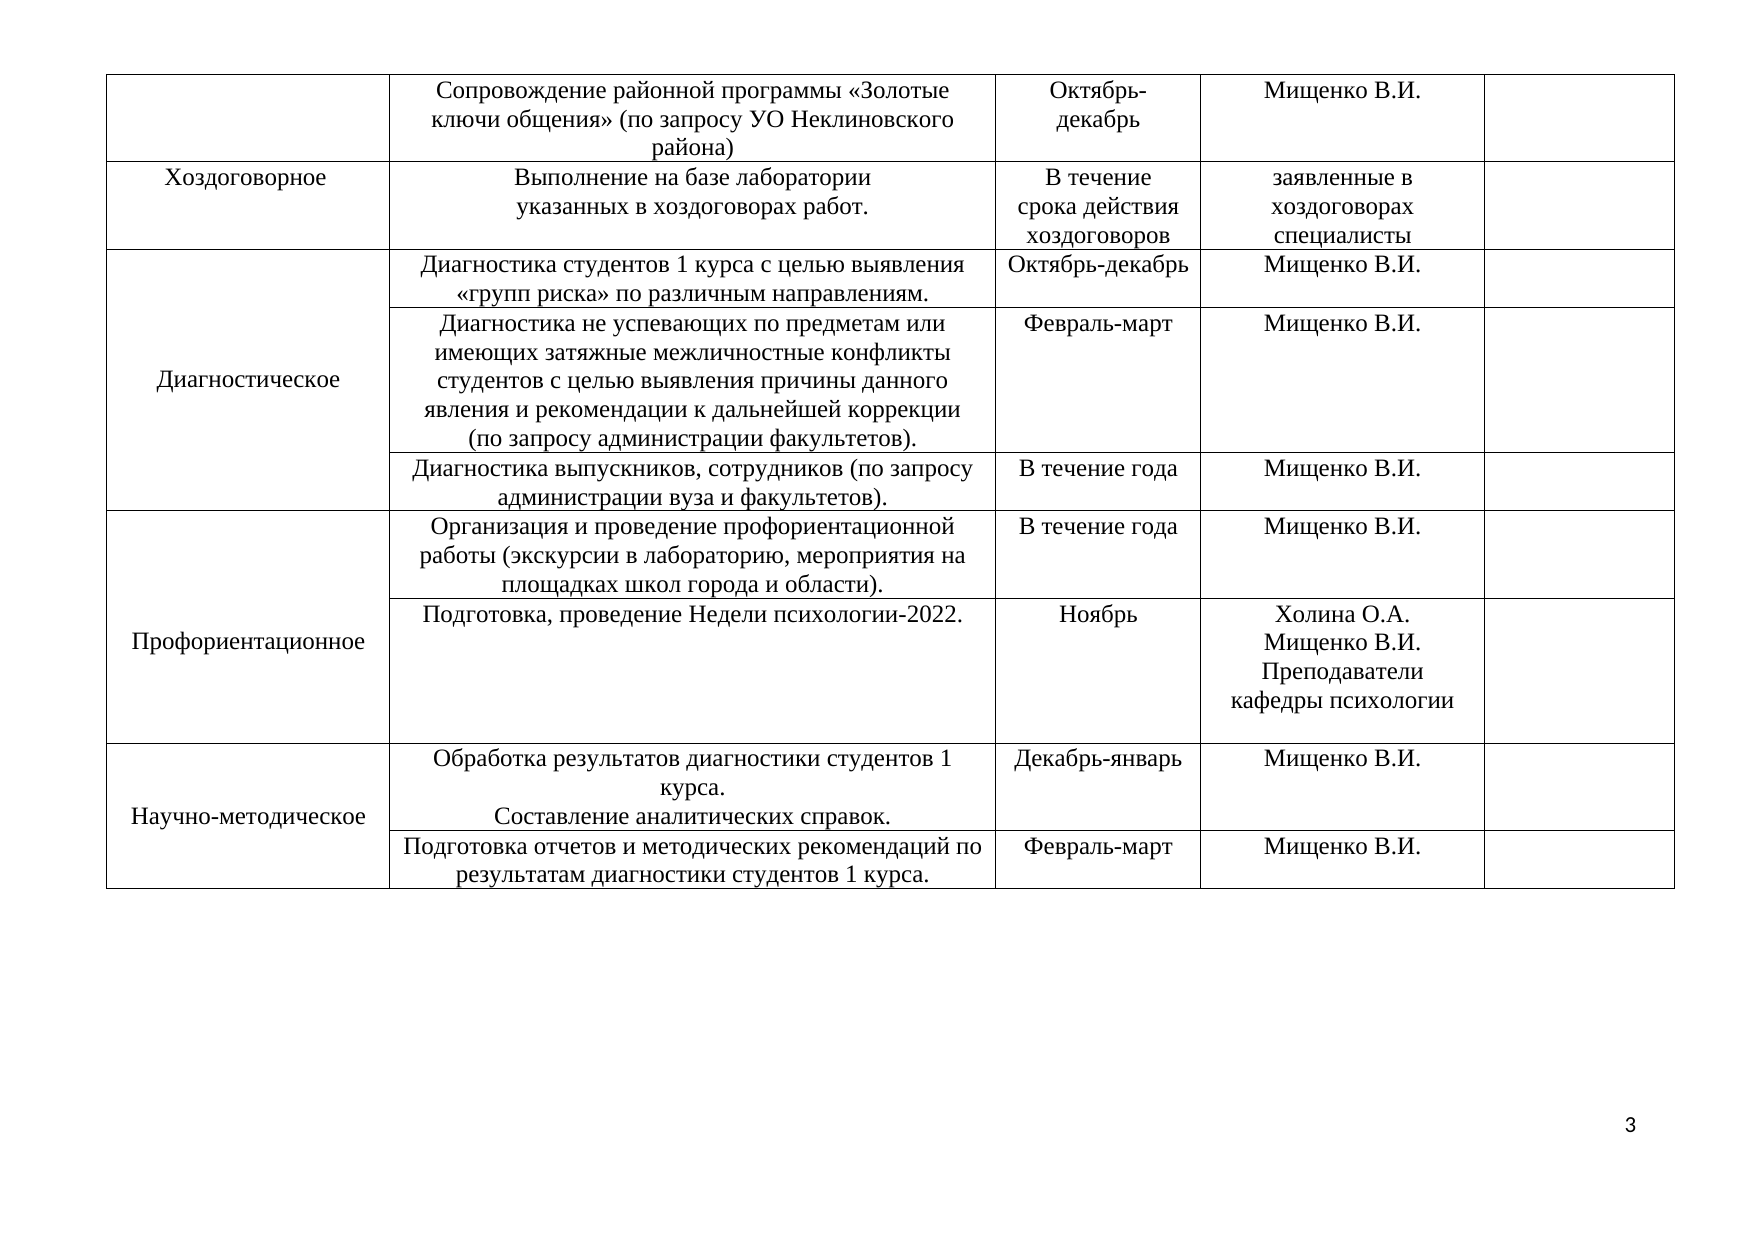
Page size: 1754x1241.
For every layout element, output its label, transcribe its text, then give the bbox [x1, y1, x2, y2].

table_cell заявленные в хоздоговорах специалисты [1201, 162, 1484, 248]
table_cell [1485, 599, 1674, 742]
table_cell Диагностика выпускников, сотрудников (по запросу администрации вуза и факультетов). [390, 453, 995, 510]
table_cell Научно-методическое [107, 744, 389, 888]
table_cell Октябрь-декабрь [996, 250, 1200, 307]
table_cell В течение года [996, 453, 1200, 510]
table_cell Обработка результатов диагностики студентов 1 курса. Составление аналитических справок. [390, 744, 995, 830]
table_cell Профориентационное [107, 511, 389, 742]
table_cell [1485, 75, 1674, 161]
table_cell [1485, 744, 1674, 830]
table_cell Февраль-март [996, 308, 1200, 452]
table_cell Декабрь-январь [996, 744, 1200, 830]
table_cell [1485, 162, 1674, 248]
table_cell Подготовка отчетов и методических рекомендаций по результатам диагностики студентов 1 курса. [390, 831, 995, 888]
table_cell Выполнение на базе лаборатории указанных в хоздоговорах работ. [390, 162, 995, 248]
table_cell [1485, 511, 1674, 598]
table_cell Мищенко В.И. [1201, 511, 1484, 598]
table_cell Диагностика студентов 1 курса с целью выявления «групп риска» по различным направлениям. [390, 250, 995, 307]
table_cell Мищенко В.И. [1201, 744, 1484, 830]
table_cell Мищенко В.И. [1201, 250, 1484, 307]
table_cell Мищенко В.И. [1201, 308, 1484, 452]
table_cell [1485, 453, 1674, 510]
table_cell Подготовка, проведение Недели психологии-2022. [390, 599, 995, 742]
table_cell [1485, 308, 1674, 452]
table_cell Мищенко В.И. [1201, 75, 1484, 161]
table_cell [1485, 250, 1674, 307]
table_cell Диагностическое [107, 250, 389, 510]
table_cell [1485, 831, 1674, 888]
table_cell [107, 75, 389, 161]
table_cell Мищенко В.И. [1201, 831, 1484, 888]
table_cell Организация и проведение профориентационной работы (экскурсии в лабораторию, мероприятия на площадках школ города и области). [390, 511, 995, 598]
table_cell Февраль-март [996, 831, 1200, 888]
table_cell Диагностика не успевающих по предметам или имеющих затяжные межличностные конфликты студентов с целью выявления причины данного явления и рекомендации к дальнейшей коррекции (по запросу администрации факультетов). [390, 308, 995, 452]
table_cell Мищенко В.И. [1201, 453, 1484, 510]
table_cell Холина О.А. Мищенко В.И. Преподаватели кафедры психологии [1201, 599, 1484, 742]
table_cell Сопровождение районной программы «Золотые ключи общения» (по запросу УО Неклиновского района) [390, 75, 995, 161]
table_cell Хоздоговорное [107, 162, 389, 248]
table_cell Октябрь-декабрь [996, 75, 1200, 161]
table_cell Ноябрь [996, 599, 1200, 742]
table_cell В течение года [996, 511, 1200, 598]
table_cell В течение срока действия хоздоговоров [996, 162, 1200, 248]
